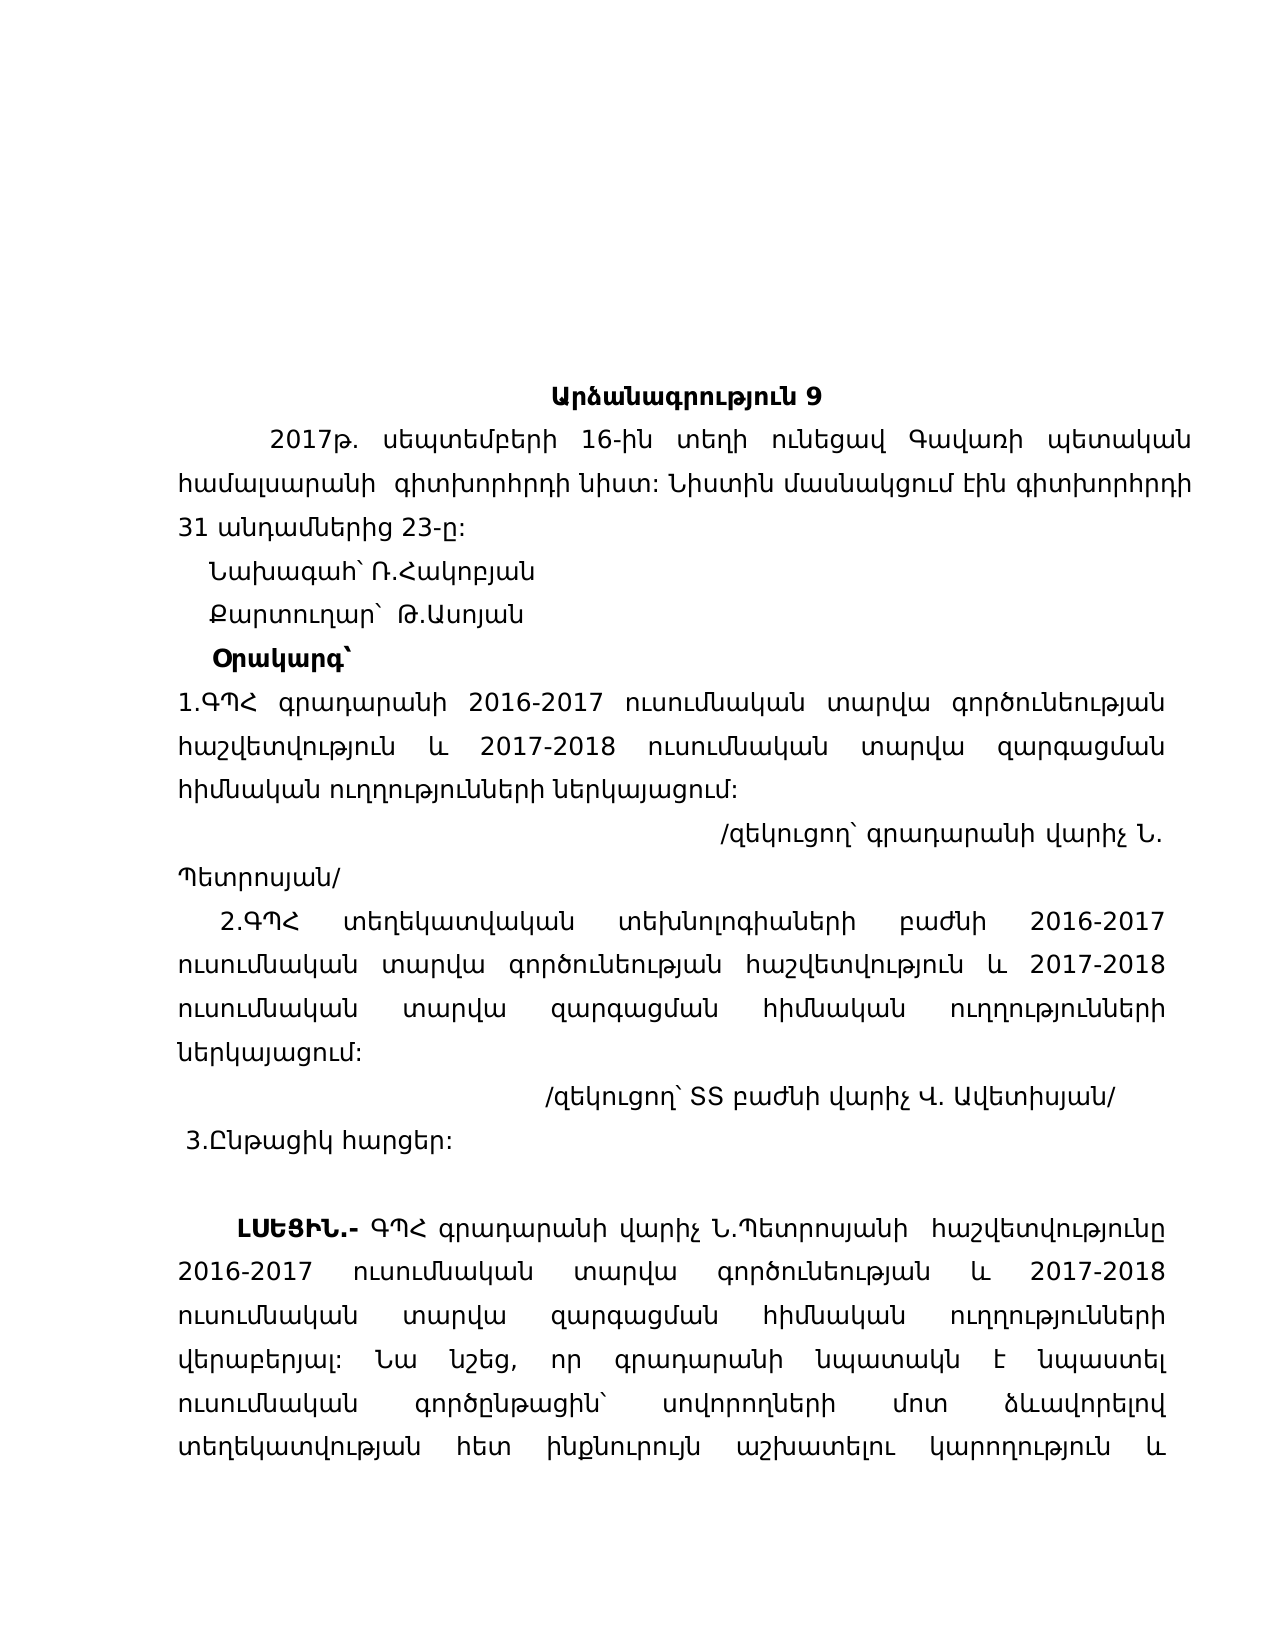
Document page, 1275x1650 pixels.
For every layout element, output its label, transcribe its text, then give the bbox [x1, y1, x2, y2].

list 2017թ. սեպտեմբերի 16-ին տեղի ունեցավ Գավառի պետական համալսարանի գիտխորհրդի նիստ: Նիստին մասնակցում էին գիտխորհրդի 31 անդամներից 23-ը: [177, 426, 1193, 542]
list Քարտուղար՝ Թ.Ասոյան [177, 601, 1193, 630]
list Նախագահ՝ Ռ.Հակոբյան [177, 557, 1193, 586]
text /զեկուցող՝ ՏՏ բաժնի վարիչ Վ. Ավետիսյան/ [177, 1082, 1167, 1111]
text /զեկուցող՝ գրադարանի վարիչ Ն. Պետրոսյան/ [177, 819, 1167, 892]
text 2.ԳՊՀ տեղեկատվական տեխնոլոգիաների բաժնի 2016-2017 ուսումնական տարվա գործունեության հաշվետվություն և 2017-2018 ուսումնական տարվա զարգացման հիմնական ուղղությունների ներկայացում: [177, 907, 1167, 1067]
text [177, 1214, 1167, 1462]
list Օրակարգ՝ [177, 644, 1193, 674]
text 1.ԳՊՀ գրադարանի 2016-2017 ուսումնական տարվա գործունեության հաշվետվություն և 2017-2018 ուսումնական տարվա զարգացման հիմնական ուղղությունների ներկայացում: [177, 688, 1167, 805]
text 3.Ընթացիկ հարցեր: [177, 1126, 1167, 1156]
text Արձանագրություն 9 [207, 382, 1167, 411]
